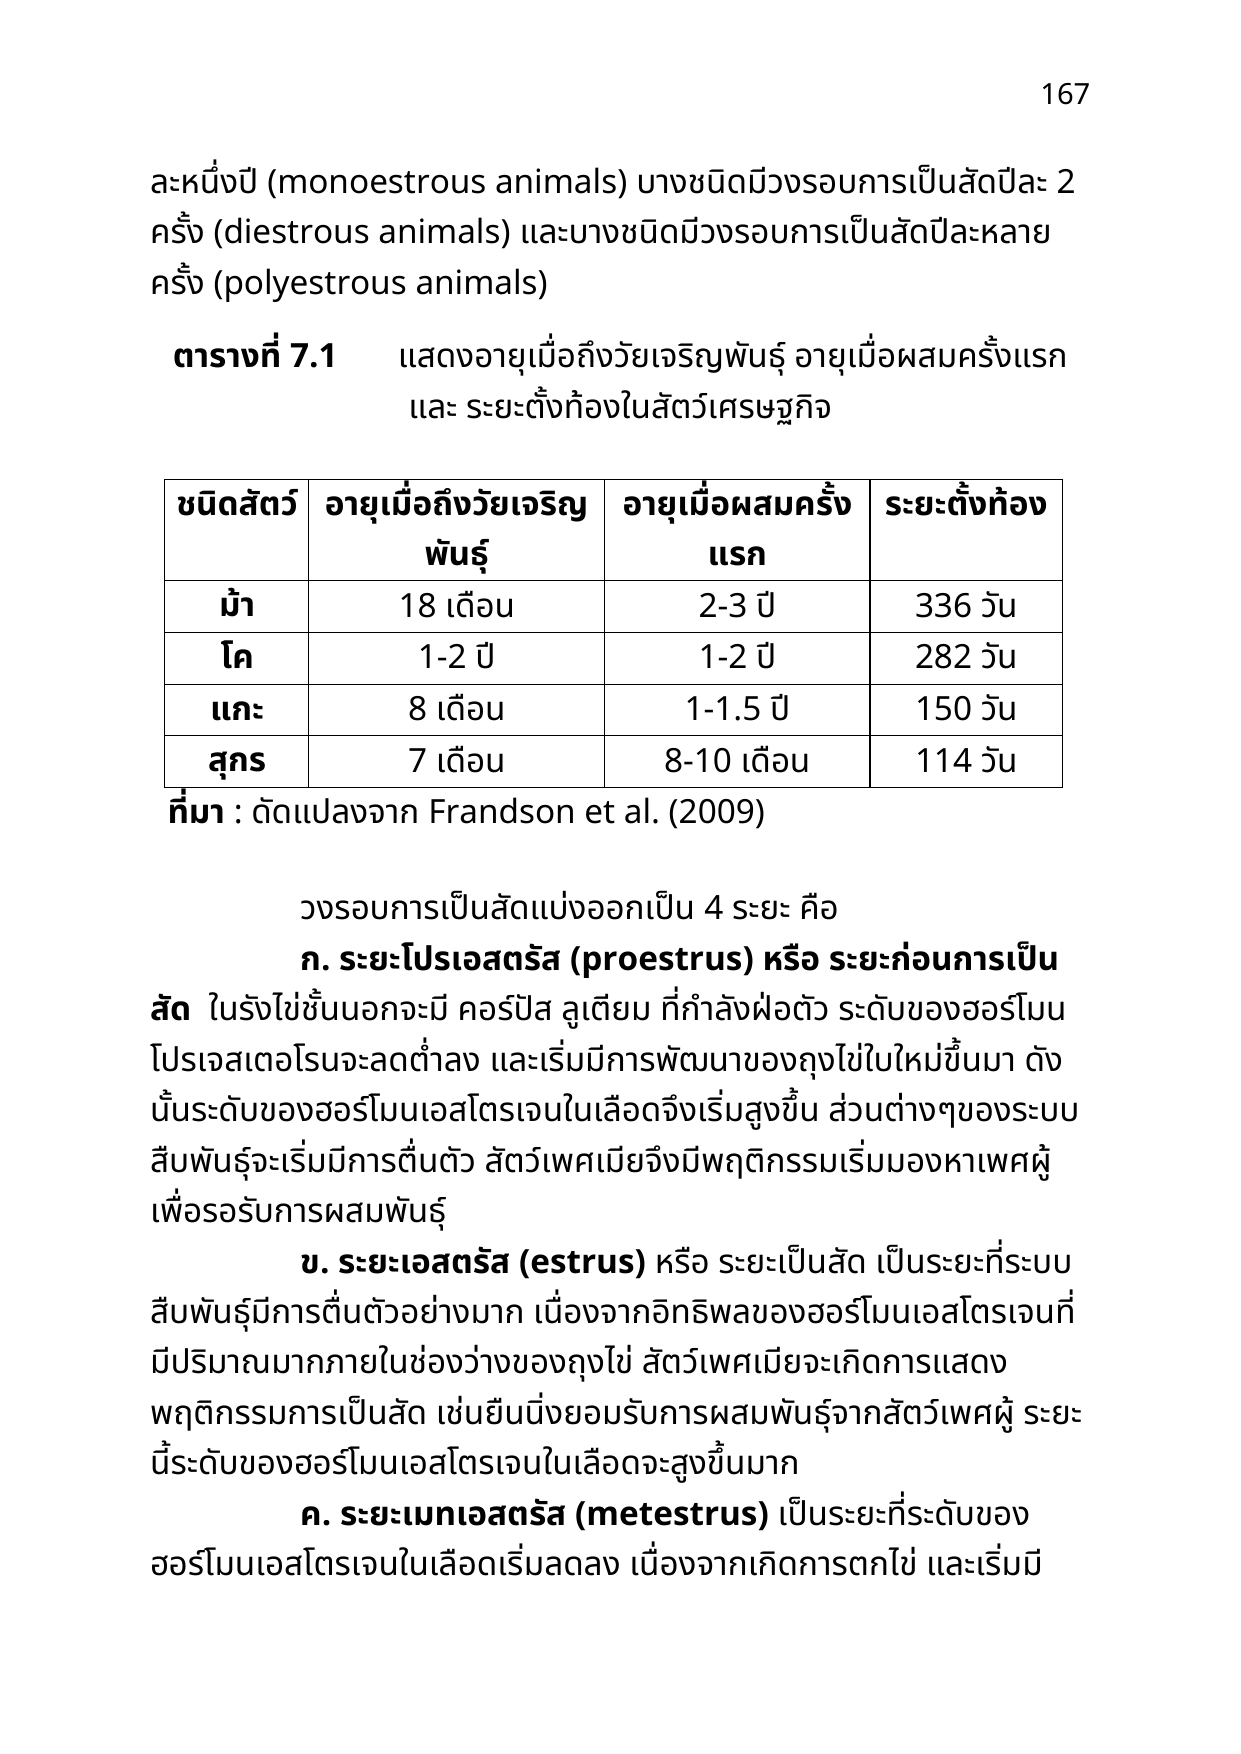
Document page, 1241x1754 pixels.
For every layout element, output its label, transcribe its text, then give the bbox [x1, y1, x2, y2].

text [150, 1490, 1090, 1591]
text วงรอบการเป็นสัดแบ่งออกเป็น 4 ระยะ คือ [150, 884, 1090, 935]
text ข. ระยะเอสตรัส (estrus) หรือ ระยะเป็นสัด เป็นระยะที่ระบบสืบพันธุ์มีการตื่นตัวอย่างมาก เนื่องจากอิทธิพลของฮอร์โมนเอสโตรเจนที่มีปริมาณมากภายในช่องว่างของถุงไข่ สัตว์เพศเมียจะเกิดการแสดงพฤติกรรมการเป็นสัด เช่นยืนนิ่งยอมรับการผสมพันธุ์จากสัตว์เพศผู้ ระยะนี้ระดับของฮอร์โมนเอสโตรเจนในเลือดจะสูงขึ้นมาก [150, 1237, 1090, 1490]
table_header อายุเมื่อผสมครั้งแรก [605, 480, 869, 580]
table_cell 2-3 ปี [605, 581, 869, 632]
table_cell 114 วัน [871, 736, 1062, 787]
table_header ระยะตั้งท้อง [871, 480, 1062, 580]
table_cell 8 เดือน [309, 685, 604, 735]
table_cell 336 วัน [871, 581, 1062, 632]
table_header อายุเมื่อถึงวัยเจริญพันธุ์ [309, 480, 604, 580]
table_cell สุกร [165, 736, 308, 787]
table_cell โค [165, 633, 308, 684]
table_cell 1-2 ปี [605, 633, 869, 684]
table_cell ม้า [165, 581, 308, 632]
text ก. ระยะโปรเอสตรัส (proestrus) หรือ ระยะก่อนการเป็นสัด ในรังไข่ชั้นนอกจะมี คอร์ปัส ลูเตียม ที่กำลังฝ่อตัว ระดับของฮอร์โมนโปรเจสเตอโรนจะลดต่ำลง และเริ่มมีการพัฒนาของถุงไข่ใบใหม่ขึ้นมา ดังนั้นระดับของฮอร์โมนเอสโตรเจนในเลือดจึงเริ่มสูงขึ้น ส่วนต่างๆของระบบสืบพันธุ์จะเริ่มมีการตื่นตัว สัตว์เพศเมียจึงมีพฤติกรรมเริ่มมองหาเพศผู้เพื่อรอรับการผสมพันธุ์ [150, 935, 1090, 1237]
text ตารางที่ 7.1 แสดงอายุเมื่อถึงวัยเจริญพันธุ์ อายุเมื่อผสมครั้งแรก และ ระยะตั้งท้องในสัตว์เศรษฐกิจ [150, 332, 1090, 433]
text ที่มา : ดัดแปลงจาก Frandson et al. (2009) [150, 788, 1090, 839]
table_cell แกะ [165, 685, 308, 735]
table_cell 7 เดือน [309, 736, 604, 787]
table_header ชนิดสัตว์ [165, 480, 308, 580]
table_cell 150 วัน [871, 685, 1062, 735]
table_cell 18 เดือน [309, 581, 604, 632]
table_cell 1-2 ปี [309, 633, 604, 684]
table_cell 8-10 เดือน [605, 736, 869, 787]
table_cell 282 วัน [871, 633, 1062, 684]
table_cell 1-1.5 ปี [605, 685, 869, 735]
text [150, 157, 1090, 309]
